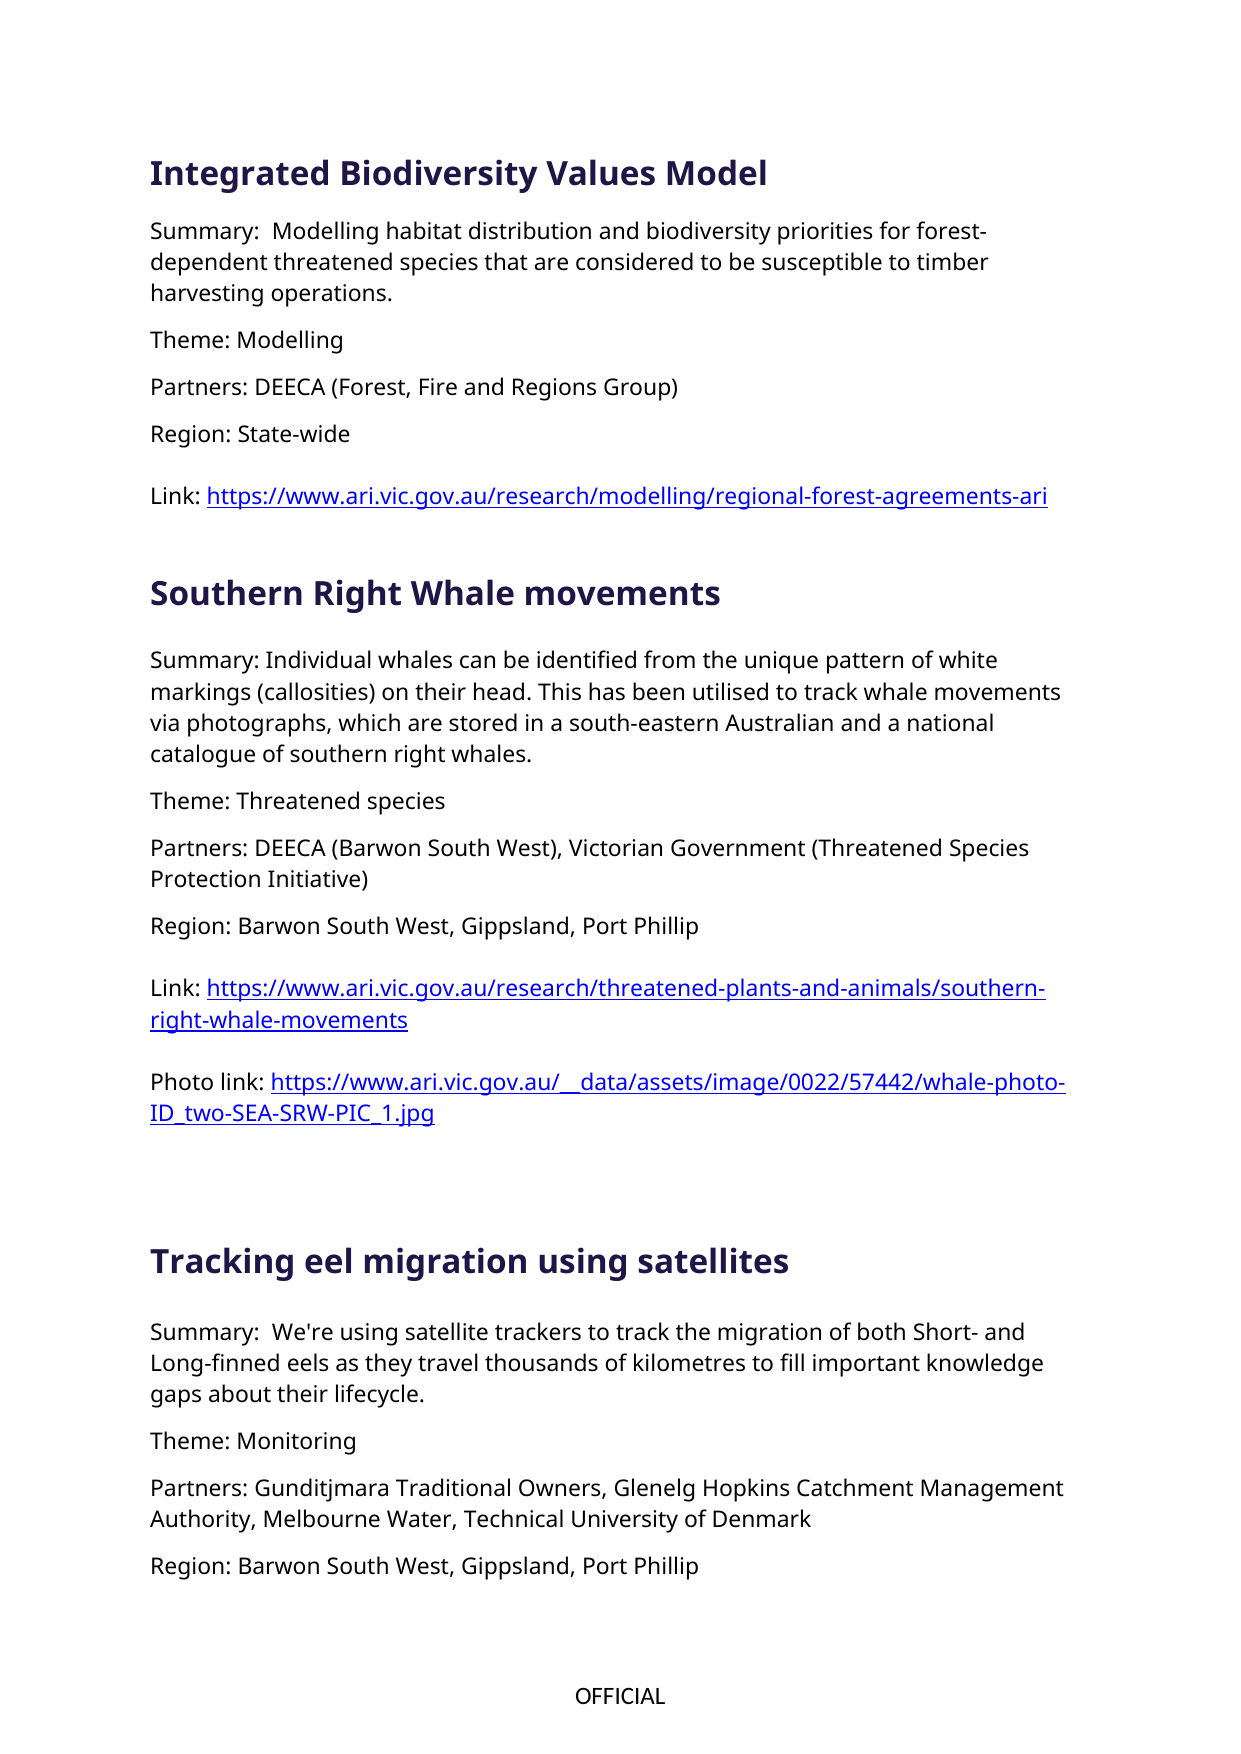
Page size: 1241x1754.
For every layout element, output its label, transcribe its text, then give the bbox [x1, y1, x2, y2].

text Partners: Gunditjmara Traditional Owners, Glenelg Hopkins Catchment Management Authority, Melbourne Water, Technical University of Denmark [150, 1472, 1090, 1534]
text Summary: Modelling habitat distribution and biodiversity priorities for forest-dependent threatened species that are considered to be susceptible to timber harvesting operations. [150, 214, 1090, 308]
text Region: Barwon South West, Gippsland, Port Phillip [150, 910, 1090, 941]
text Region: Barwon South West, Gippsland, Port Phillip [150, 1550, 1090, 1581]
subtitle Integrated Biodiversity Values Model [150, 150, 1090, 195]
text Theme: Monitoring [150, 1425, 1090, 1456]
text Theme: Modelling [150, 324, 1090, 355]
text Photo link: https://www.ari.vic.gov.au/__data/assets/image/0022/57442/whale-photo-ID_two-SEA-SRW-PIC_1.jpg [150, 1066, 1090, 1128]
text Summary: Individual whales can be identified from the unique pattern of white markings (callosities) on their head. This has been utilised to track whale movements via photographs, which are stored in a south-eastern Australian and a national catalogue of southern right whales. [150, 644, 1090, 769]
text Link: https://www.ari.vic.gov.au/research/threatened-plants-and-animals/southern-right-whale-movements [150, 972, 1090, 1035]
text Partners: DEECA (Forest, Fire and Regions Group) [150, 371, 1090, 402]
text Region: State-wide [150, 418, 1090, 449]
text Summary: We're using satellite trackers to track the migration of both Short- and Long-finned eels as they travel thousands of kilometres to fill important knowledge gaps about their lifecycle. [150, 1316, 1090, 1409]
text Theme: Threatened species [150, 785, 1090, 816]
text Link: https://www.ari.vic.gov.au/research/modelling/regional-forest-agreements-ari [150, 480, 1090, 511]
subtitle Tracking eel migration using satellites [150, 1238, 1090, 1283]
text Partners: DEECA (Barwon South West), Victorian Government (Threatened Species Protection Initiative) [150, 832, 1090, 894]
subtitle Southern Right Whale movements [150, 570, 1090, 616]
